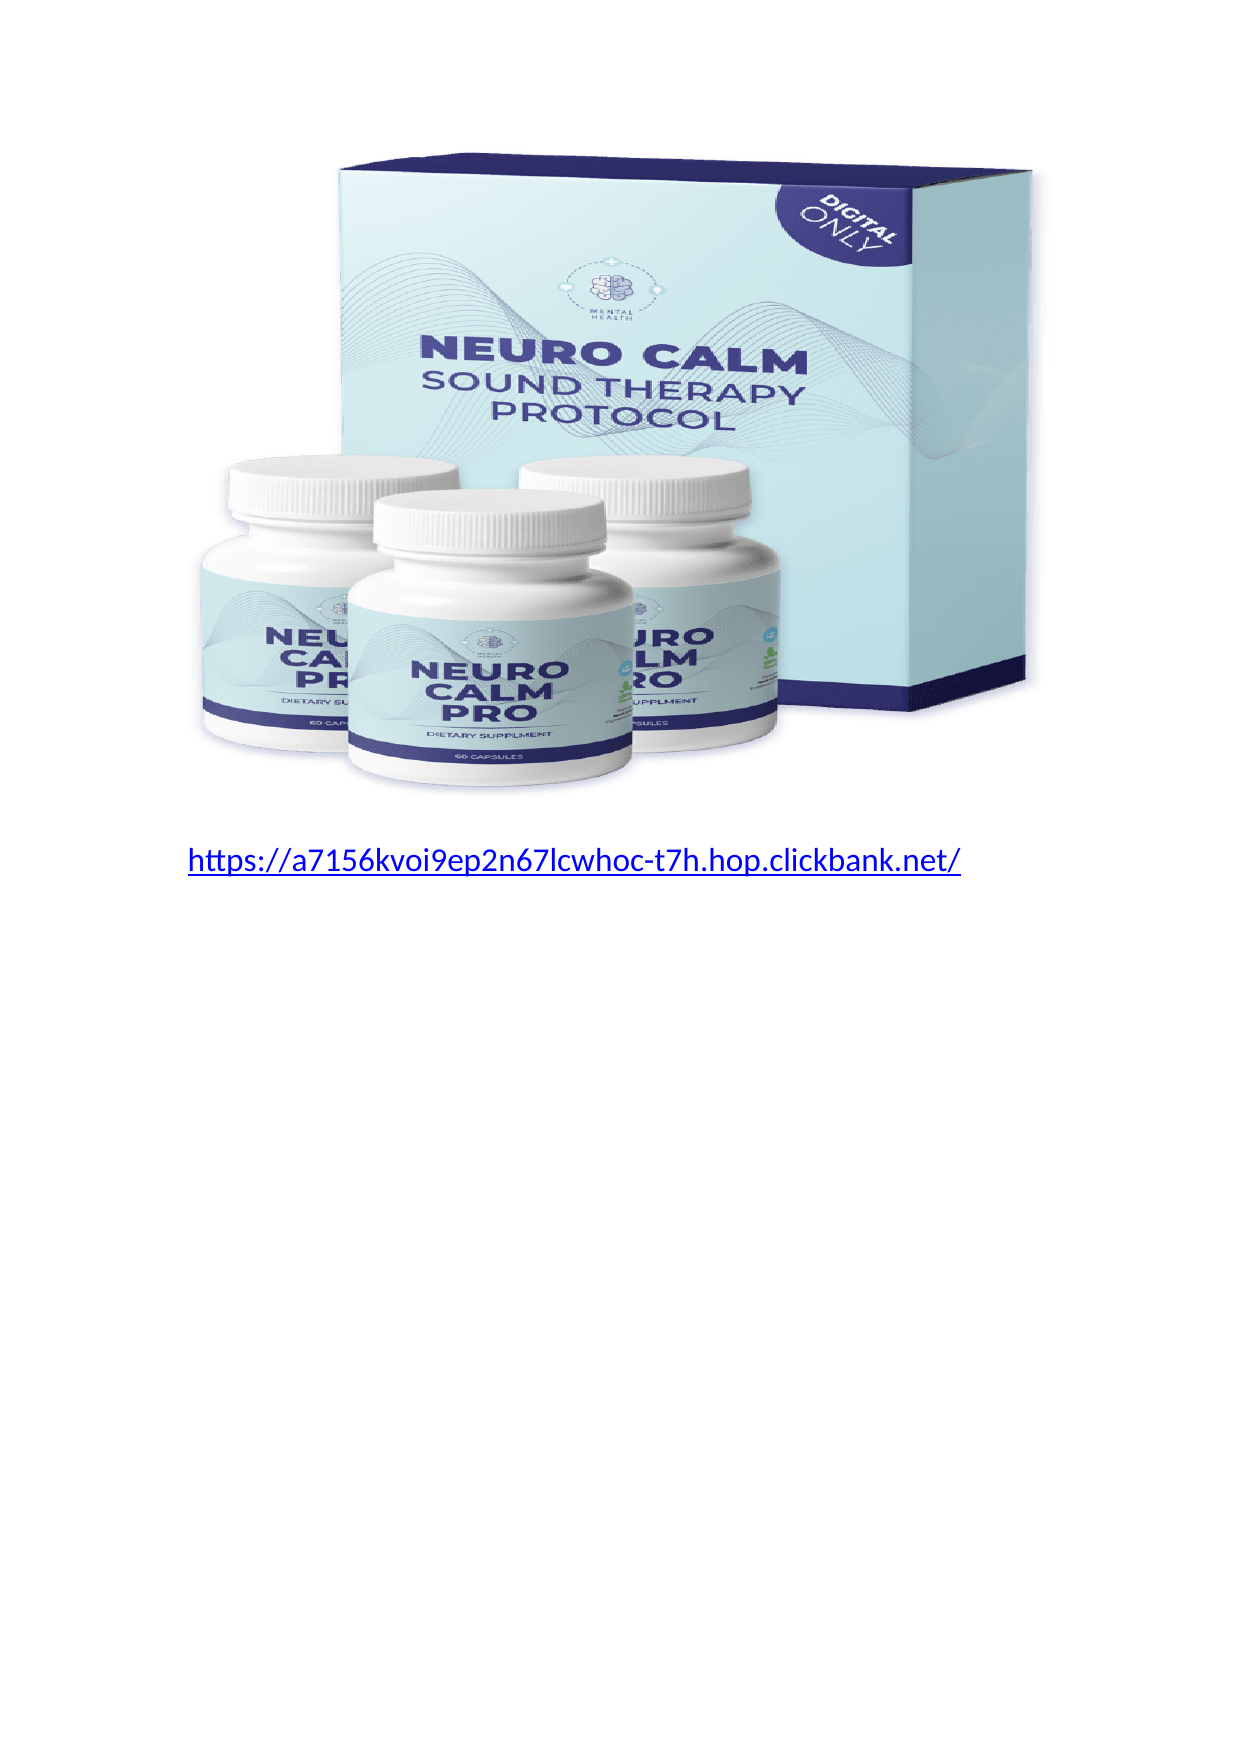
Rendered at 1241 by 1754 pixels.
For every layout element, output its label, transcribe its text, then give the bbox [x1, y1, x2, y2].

text https://a7156kvoi9ep2n67lcwhoc-t7h.hop.clickbank.net/ [187, 839, 1053, 880]
picture [187, 150, 1053, 799]
